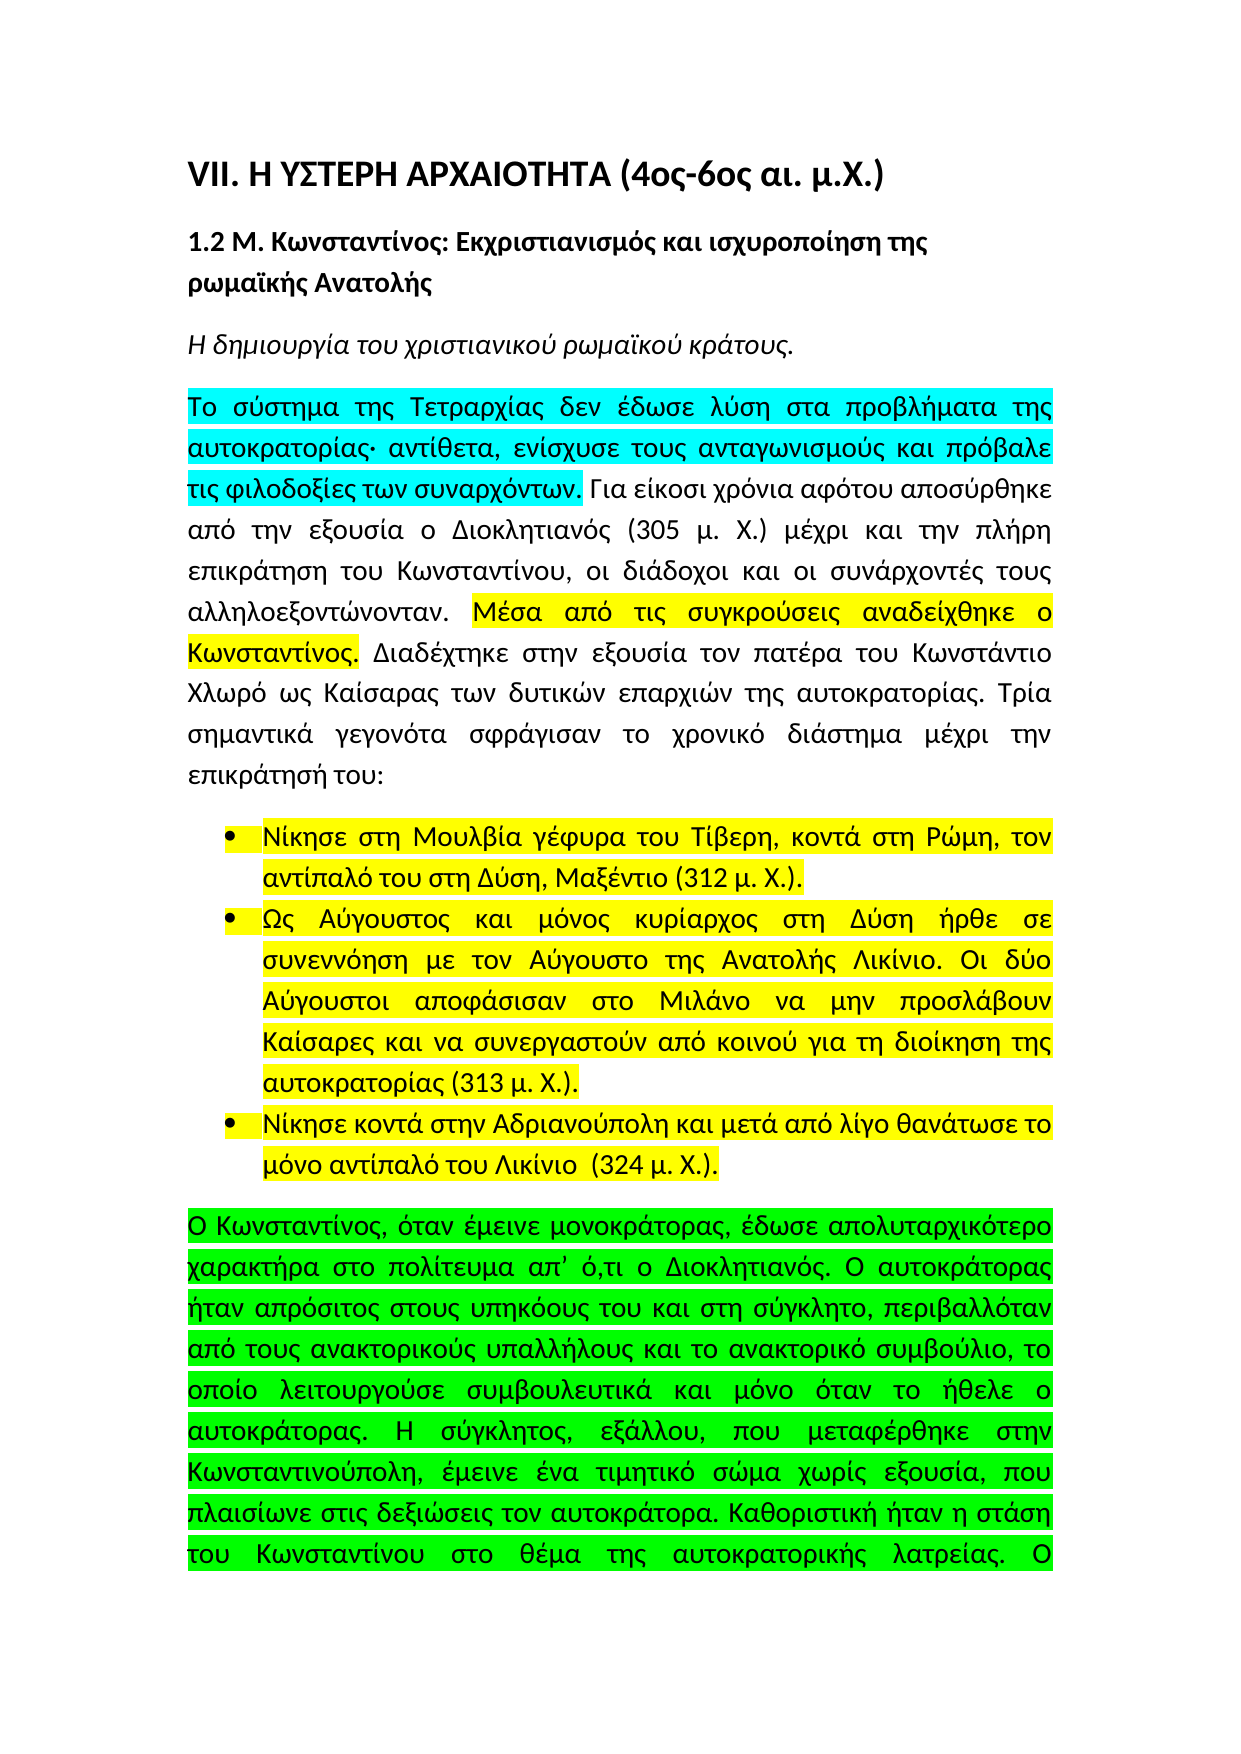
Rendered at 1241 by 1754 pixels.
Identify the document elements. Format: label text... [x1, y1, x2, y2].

list Νίκησε στη Μουλβία γέφυρα του Τίβερη, κοντά στη Ρώμη, τον αντίπαλό του στη Δύση, Μαξέντιο (312 μ. Χ.). [225, 818, 1053, 895]
text 1.2 Μ. Κωνσταντίνος: Εκχριστιανισμός και ισχυροποίηση της ρωμαϊκής Ανατολής [187, 223, 1053, 300]
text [187, 1281, 1053, 1549]
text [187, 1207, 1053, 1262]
text VII. Η ΥΣΤΕΡΗ ΑΡΧΑΙΟΤΗΤΑ (4ος-6ος αι. μ.Χ.) [187, 150, 1053, 196]
list Ως Αύγουστος και μόνος κυρίαρχος στη Δύση ήρθε σε συνεννόηση με τον Αύγουστο της Ανατολής Λικίνιο. Οι δύο Αύγουστοι αποφάσισαν στο Μιλάνο να μην προσλάβουν Καίσαρες και να συνεργαστούν από κοινού για τη διοίκηση της αυτοκρατορίας (313 μ. Χ.). [225, 900, 1053, 1099]
list Νίκησε κοντά στην Αδριανούπολη και μετά από λίγο θανάτωσε το μόνο αντίπαλό του Λικίνιο (324 μ. Χ.). [225, 1105, 1053, 1181]
text Το σύστημα της Τετραρχίας δεν έδωσε λύση στα προβλήματα της αυτοκρατορίας· αντίθετα, ενίσχυσε τους ανταγωνισμούς και πρόβαλε τις φιλοδοξίες των συναρχόντων. Για είκοσι χρόνια αφότου αποσύρθηκε από την εξουσία ο Διοκλητιανός (305 μ. Χ.) μέχρι και την πλήρη επικράτηση του Κωνσταντίνου, οι διάδοχοι και οι συνάρχοντές τους αλληλοεξοντώνονταν. Μέσα από τις συγκρούσεις αναδείχθηκε ο Κωνσταντίνος. Διαδέχτηκε στην εξουσία τον πατέρα του Κωνστάντιο Χλωρό ως Καίσαρας των δυτικών επαρχιών της αυτοκρατορίας. Τρία σημαντικά γεγονότα σφράγισαν το χρονικό διάστημα μέχρι την επικράτησή του: [187, 399, 1053, 792]
text Η δημιουργία του χριστιανικού ρωμαϊκού κράτους. [187, 326, 1053, 362]
